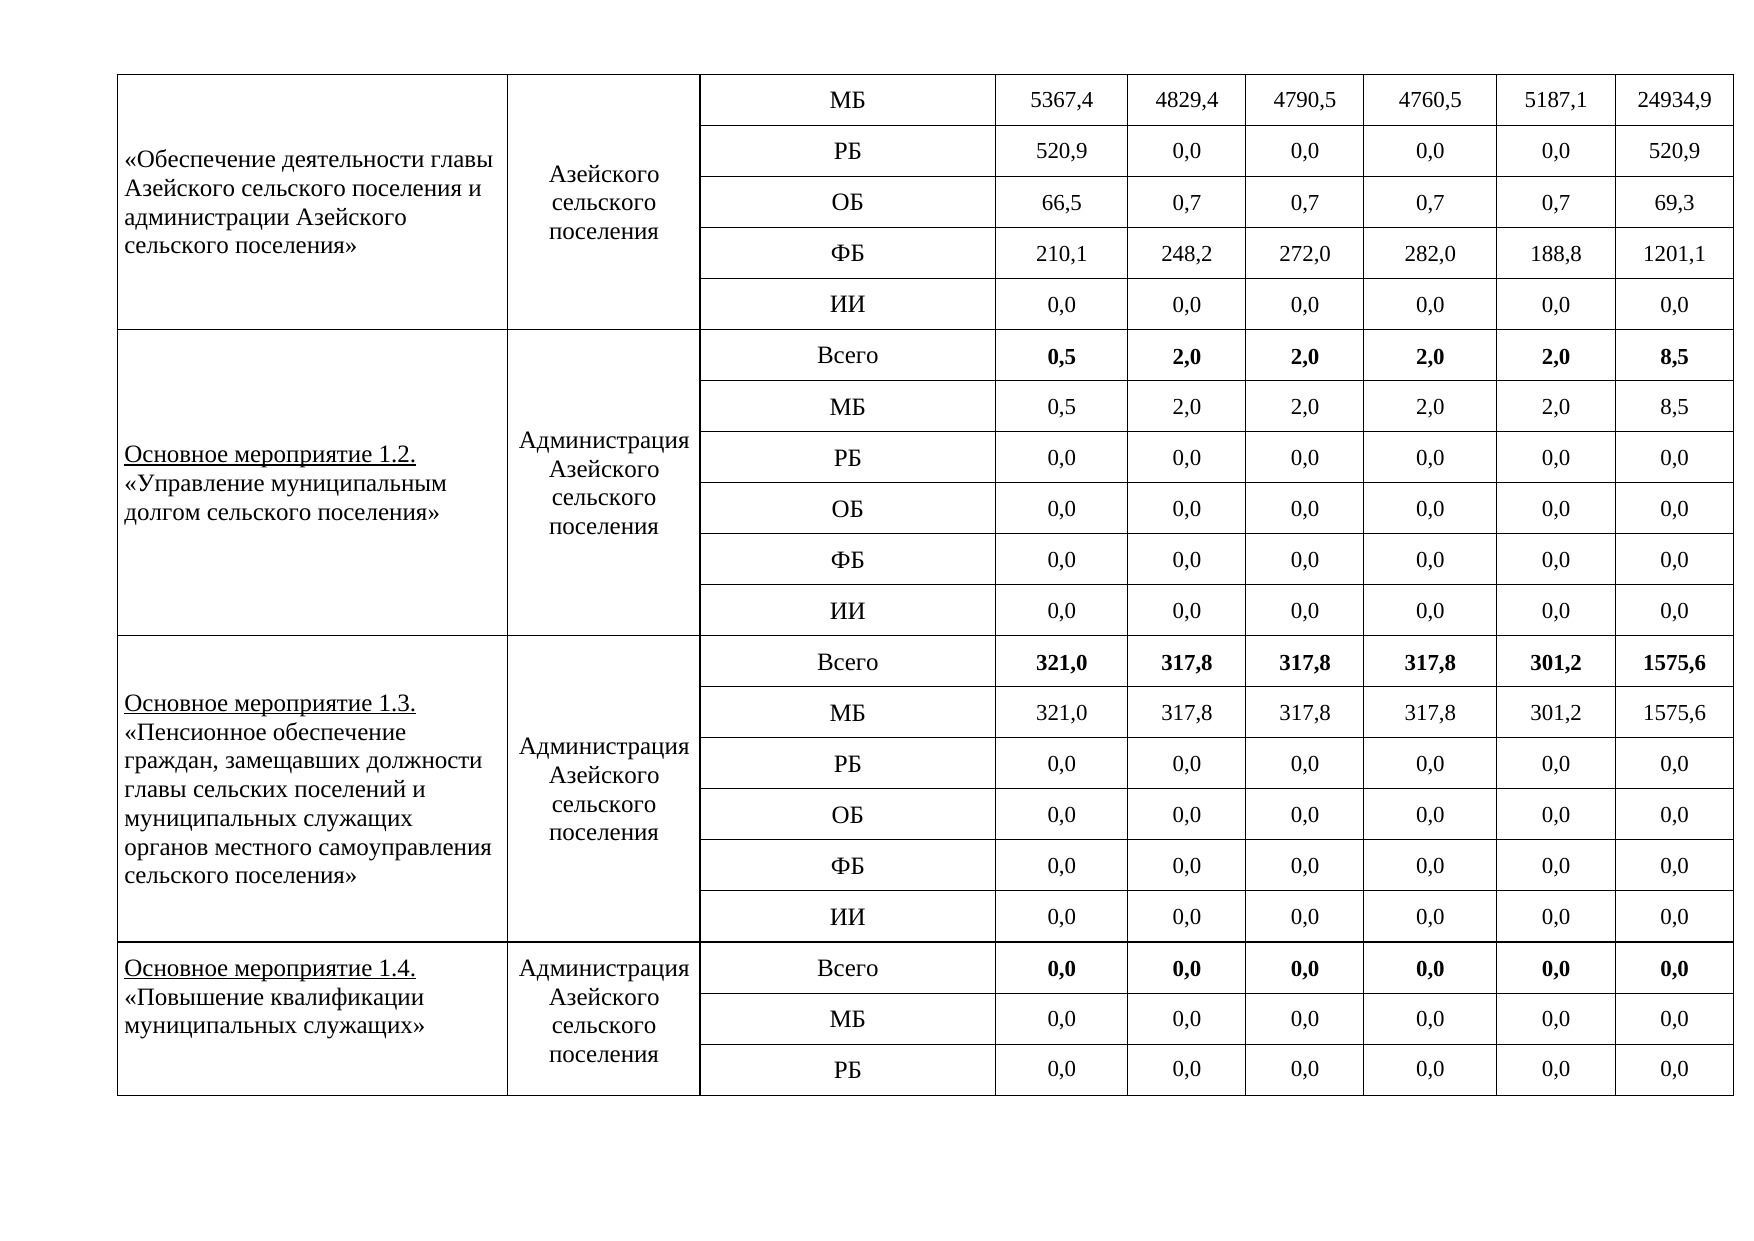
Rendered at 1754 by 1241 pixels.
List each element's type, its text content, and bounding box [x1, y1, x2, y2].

table_cell 0,0 [1616, 279, 1733, 329]
table_cell 0,0 [996, 279, 1127, 329]
table_cell 4829,4 [1128, 75, 1245, 125]
table_cell 0,0 [1616, 534, 1733, 584]
table_cell Администрация Азейского сельского поселения [508, 636, 699, 941]
table_cell 0,0 [996, 483, 1127, 533]
table_cell 0,7 [1246, 177, 1363, 227]
table_cell 0,0 [996, 891, 1127, 941]
table_cell 69,3 [1616, 177, 1733, 227]
table_cell 0,0 [1364, 534, 1496, 584]
table_cell 301,2 [1497, 636, 1615, 686]
table_cell 0,0 [1497, 432, 1615, 482]
table_cell 0,0 [1246, 840, 1363, 890]
table_cell 0,0 [1616, 738, 1733, 788]
table_cell 272,0 [1246, 228, 1363, 278]
table_cell 0,0 [1364, 279, 1496, 329]
table_cell 0,0 [1128, 279, 1245, 329]
table_cell ИИ [701, 891, 995, 941]
table_cell 5187,1 [1497, 75, 1615, 125]
table_cell 1201,1 [1616, 228, 1733, 278]
table_cell 0,0 [1364, 789, 1496, 839]
table_cell 0,0 [1364, 585, 1496, 635]
table_cell Всего [701, 636, 995, 686]
table_cell 317,8 [1364, 636, 1496, 686]
table_cell ИИ [701, 585, 995, 635]
table_cell 1575,6 [1616, 687, 1733, 737]
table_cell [508, 943, 699, 1094]
table_cell 0,0 [996, 1045, 1127, 1094]
table_cell 0,0 [1128, 1045, 1245, 1094]
table_cell 0,0 [1497, 1045, 1615, 1094]
table_cell 317,8 [1128, 636, 1245, 686]
table_cell ОБ [701, 789, 995, 839]
table_cell 317,8 [1246, 636, 1363, 686]
table_cell 0,0 [1128, 943, 1245, 992]
table_cell 2,0 [1364, 330, 1496, 380]
table_cell 0,0 [1364, 840, 1496, 890]
table_cell 0,0 [1364, 432, 1496, 482]
table_cell 0,0 [1497, 585, 1615, 635]
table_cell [508, 75, 699, 329]
table_cell 0,0 [1246, 738, 1363, 788]
table_cell 0,7 [1364, 177, 1496, 227]
table_cell РБ [701, 126, 995, 176]
table_cell 0,0 [1246, 1045, 1363, 1094]
table_cell 0,0 [1616, 943, 1733, 992]
table_cell ОБ [701, 483, 995, 533]
table_cell 5367,4 [996, 75, 1127, 125]
table_cell 0,0 [1246, 279, 1363, 329]
table_cell 0,0 [996, 585, 1127, 635]
table_cell ФБ [701, 534, 995, 584]
table_cell 2,0 [1128, 381, 1245, 431]
table_cell 0,0 [996, 840, 1127, 890]
table_cell 0,0 [1246, 585, 1363, 635]
table_cell 0,0 [996, 994, 1127, 1043]
table_cell 0,0 [1128, 126, 1245, 176]
table_cell МБ [701, 994, 995, 1043]
table_cell 0,0 [1616, 840, 1733, 890]
table_cell 321,0 [996, 636, 1127, 686]
table_cell 2,0 [1128, 330, 1245, 380]
table_cell 24934,9 [1616, 75, 1733, 125]
table_cell 0,0 [1364, 1045, 1496, 1094]
table_cell 0,7 [1497, 177, 1615, 227]
table_cell 0,0 [1497, 994, 1615, 1043]
table_cell 520,9 [996, 126, 1127, 176]
table_cell 317,8 [1246, 687, 1363, 737]
table_cell 0,0 [1616, 1045, 1733, 1094]
table_cell 8,5 [1616, 381, 1733, 431]
table_cell 0,0 [1616, 789, 1733, 839]
table_cell 0,0 [1128, 483, 1245, 533]
table_cell 520,9 [1616, 126, 1733, 176]
table_cell 0,0 [1364, 738, 1496, 788]
table_cell 0,0 [1497, 738, 1615, 788]
table_cell 0,0 [1128, 432, 1245, 482]
table_cell Основное мероприятие 1.2. «Управление муниципальным долгом сельского поселения» [118, 330, 507, 635]
table_cell 0,0 [1497, 891, 1615, 941]
table_cell Всего [701, 943, 995, 992]
table_cell 0,0 [1616, 432, 1733, 482]
table_cell 0,0 [1497, 840, 1615, 890]
table_cell 0,0 [1616, 585, 1733, 635]
table_cell 2,0 [1246, 330, 1363, 380]
table_cell 0,0 [1246, 994, 1363, 1043]
table_cell 0,0 [1128, 534, 1245, 584]
table_cell РБ [701, 432, 995, 482]
table_cell 248,2 [1128, 228, 1245, 278]
table_cell ОБ [701, 177, 995, 227]
table_cell ИИ [701, 279, 995, 329]
table_cell 0,0 [1246, 943, 1363, 992]
table_cell 0,0 [996, 432, 1127, 482]
table_cell РБ [701, 738, 995, 788]
table_cell 0,0 [996, 943, 1127, 992]
table_cell Всего [701, 330, 995, 380]
table_cell ФБ [701, 840, 995, 890]
table_cell 0,0 [1128, 891, 1245, 941]
table_cell 0,7 [1128, 177, 1245, 227]
table_cell 0,0 [1246, 789, 1363, 839]
table_cell 0,5 [996, 330, 1127, 380]
table_cell 0,0 [1616, 994, 1733, 1043]
table_cell 2,0 [1246, 381, 1363, 431]
table_cell 0,0 [1246, 126, 1363, 176]
table_cell 317,8 [1128, 687, 1245, 737]
table_cell РБ [701, 1045, 995, 1094]
table_cell 317,8 [1364, 687, 1496, 737]
table_cell 0,0 [1246, 534, 1363, 584]
table_cell 4760,5 [1364, 75, 1496, 125]
table_cell 0,0 [1246, 432, 1363, 482]
table_cell 0,0 [1497, 789, 1615, 839]
table_cell 0,0 [1246, 483, 1363, 533]
table_cell 66,5 [996, 177, 1127, 227]
table_cell МБ [701, 381, 995, 431]
table_cell ФБ [701, 228, 995, 278]
table_cell 0,0 [1616, 891, 1733, 941]
table_cell 2,0 [1497, 330, 1615, 380]
table_cell 0,0 [1246, 891, 1363, 941]
table_cell 0,0 [1128, 585, 1245, 635]
table_cell 0,0 [1497, 943, 1615, 992]
table_cell 0,0 [1364, 126, 1496, 176]
table_cell 0,0 [1128, 738, 1245, 788]
table_cell 0,0 [1497, 279, 1615, 329]
table_cell 188,8 [1497, 228, 1615, 278]
table_cell 1575,6 [1616, 636, 1733, 686]
table_cell 2,0 [1364, 381, 1496, 431]
table_cell 8,5 [1616, 330, 1733, 380]
table_cell 0,0 [1128, 840, 1245, 890]
table_cell Администрация Азейского сельского поселения [508, 330, 699, 635]
table_cell 0,0 [1128, 994, 1245, 1043]
table_cell Основное мероприятие 1.3. «Пенсионное обеспечение граждан, замещавших должности главы сельских поселений и муниципальных служащих органов местного самоуправления сельского поселения» [118, 636, 507, 941]
table_cell 0,0 [996, 534, 1127, 584]
table_cell 0,0 [1364, 943, 1496, 992]
table_cell МБ [701, 75, 995, 125]
table_cell 2,0 [1497, 381, 1615, 431]
table_cell 0,0 [1497, 483, 1615, 533]
table_cell 0,0 [1364, 891, 1496, 941]
table_cell 0,0 [996, 789, 1127, 839]
table_cell 301,2 [1497, 687, 1615, 737]
table_cell 0,0 [1616, 483, 1733, 533]
table_cell 321,0 [996, 687, 1127, 737]
table_cell 0,0 [1497, 534, 1615, 584]
table_cell МБ [701, 687, 995, 737]
table_cell Основное мероприятие 1.4. «Повышение квалификации муниципальных служащих» [118, 943, 507, 1094]
table_cell 282,0 [1364, 228, 1496, 278]
table_cell 210,1 [996, 228, 1127, 278]
table_cell 0,0 [1128, 789, 1245, 839]
table_cell 0,0 [1364, 483, 1496, 533]
table_cell 0,0 [996, 738, 1127, 788]
table_cell 0,5 [996, 381, 1127, 431]
table_cell 0,0 [1497, 126, 1615, 176]
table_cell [118, 75, 507, 329]
table_cell 4790,5 [1246, 75, 1363, 125]
table_cell 0,0 [1364, 994, 1496, 1043]
